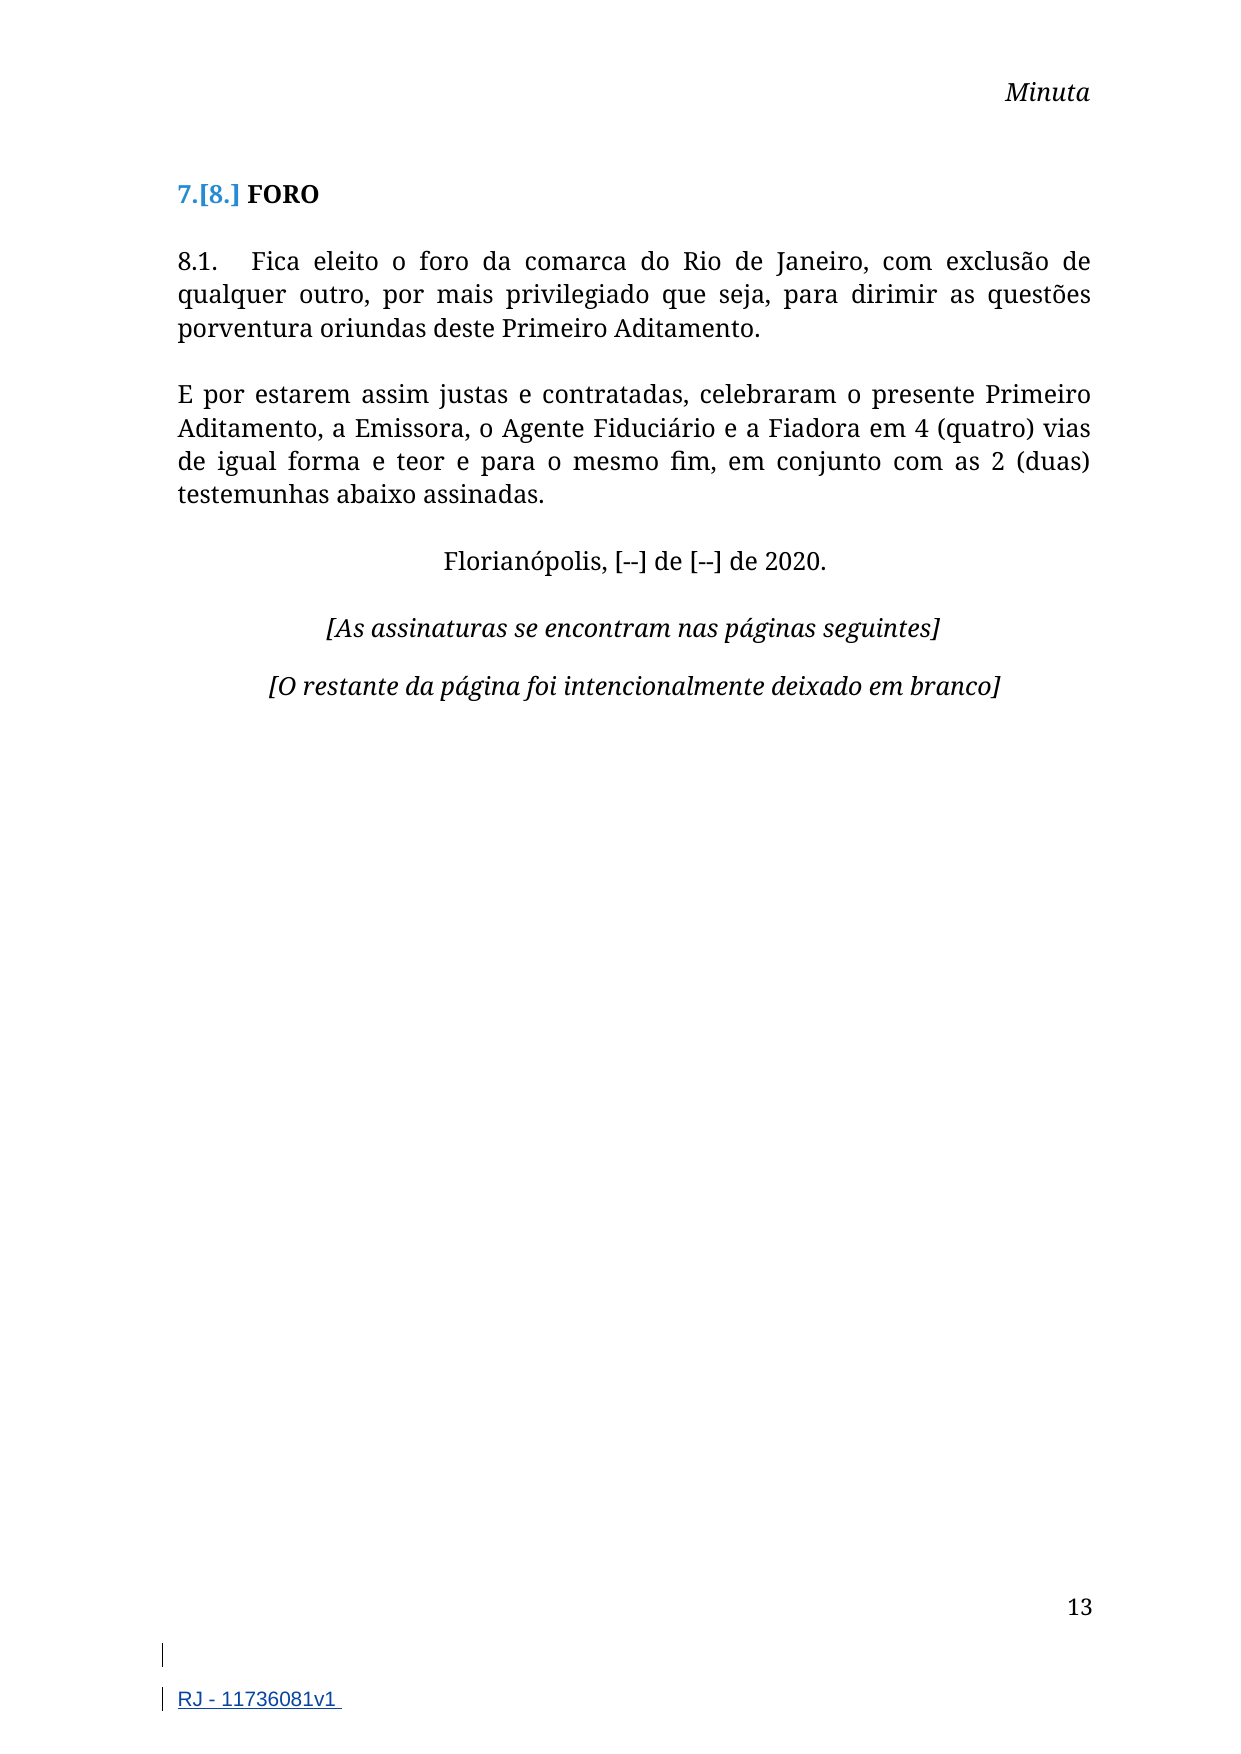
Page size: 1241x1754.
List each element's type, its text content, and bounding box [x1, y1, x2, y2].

text Florianópolis, [--] de [--] de 2020. [177, 544, 1092, 577]
list 8.1. Fica eleito o foro da comarca do Rio de Janeiro, com exclusão de qualquer outro, por mais privilegiado que seja, para dirimir as questões porventura oriundas deste Primeiro Aditamento. [177, 244, 1092, 344]
text [O restante da página foi intencionalmente deixado em branco] [177, 669, 1092, 702]
list FORO [177, 177, 1092, 211]
text E por estarem assim justas e contratadas, celebraram o presente Primeiro Aditamento, a Emissora, o Agente Fiduciário e a Fiadora em 4 (quatro) vias de igual forma e teor e para o mesmo fim, em conjunto com as 2 (duas) testemunhas abaixo assinadas. [177, 377, 1092, 511]
text [As assinaturas se encontram nas páginas seguintes] [177, 611, 1092, 644]
